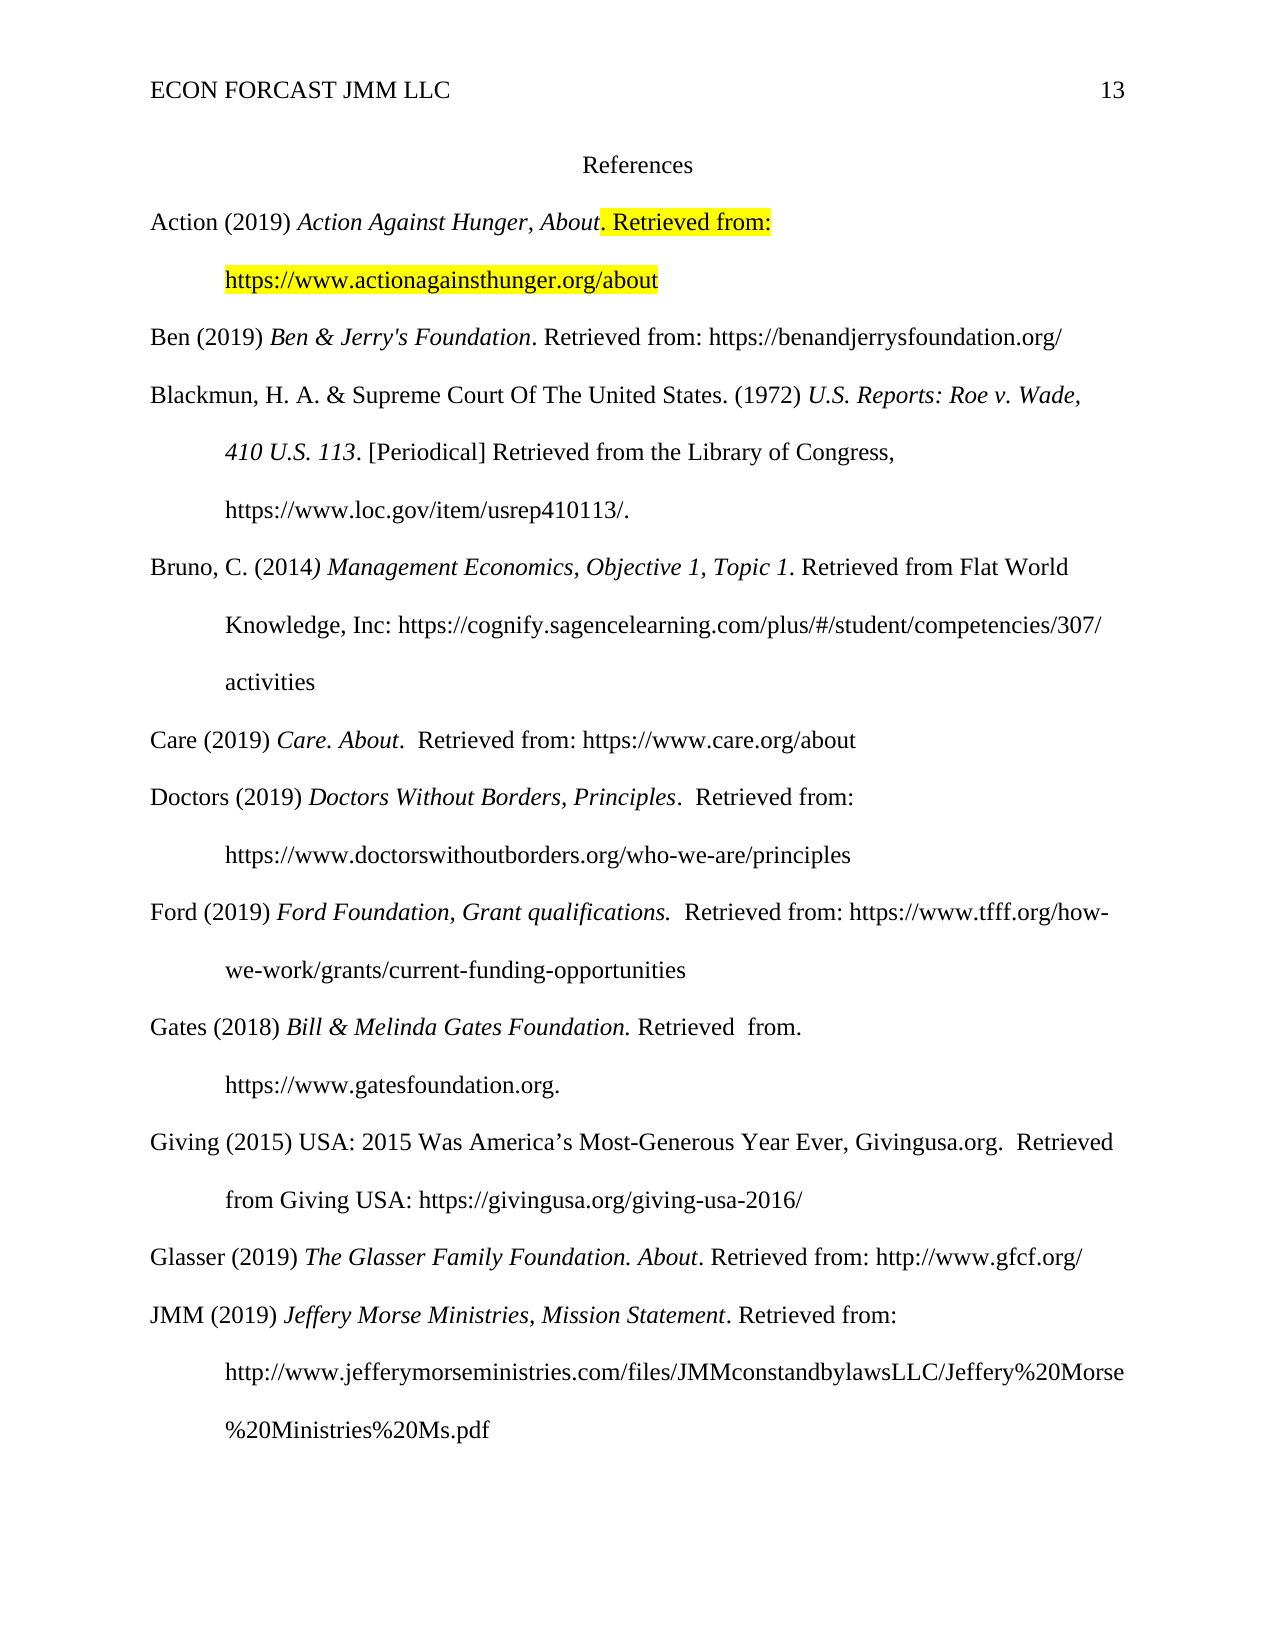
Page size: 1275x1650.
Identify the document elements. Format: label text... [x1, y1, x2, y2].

text Glasser (2019) The Glasser Family Foundation. About. Retrieved from: http://www.gfcf.org/ [150, 1242, 1125, 1271]
text Ford (2019) Ford Foundation, Grant qualifications. Retrieved from: https://www.tfff.org/how-we-work/grants/current-funding-opportunities [150, 897, 1125, 984]
text Gates (2018) Bill & Melinda Gates Foundation. Retrieved from. https://www.gatesfoundation.org. [150, 1012, 1125, 1099]
text References [150, 150, 1125, 179]
text JMM (2019) Jeffery Morse Ministries, Mission Statement. Retrieved from: http://www.jefferymorseministries.com/files/JMMconstandbylawsLLC/Jeffery%20Morse%20Ministries%20Ms.pdf [150, 1300, 1125, 1444]
text Blackmun, H. A. & Supreme Court Of The United States. (1972) U.S. Reports: Roe v. Wade, 410 U.S. 113. [Periodical] Retrieved from the Library of Congress, https://www.loc.gov/item/usrep410113/. [150, 380, 1125, 524]
text Action (2019) Action Against Hunger, About. Retrieved from: https://www.actionagainsthunger.org/about [150, 207, 1125, 294]
text Bruno, C. (2014) Management Economics, Objective 1, Topic 1. Retrieved from Flat World Knowledge, Inc: https://cognify.sagencelearning.com/plus/#/student/competencies/307/activities [150, 552, 1125, 696]
text Care (2019) Care. About. Retrieved from: https://www.care.org/about [150, 725, 1125, 754]
text Ben (2019) Ben & Jerry's Foundation. Retrieved from: https://benandjerrysfoundation.org/ [150, 322, 1125, 351]
text Giving (2015) USA: 2015 Was America’s Most-Generous Year Ever, Givingusa.org. Retrieved from Giving USA: https://givingusa.org/giving-usa-2016/ [150, 1127, 1125, 1214]
text Doctors (2019) Doctors Without Borders, Principles. Retrieved from: https://www.doctorswithoutborders.org/who-we-are/principles [150, 782, 1125, 869]
